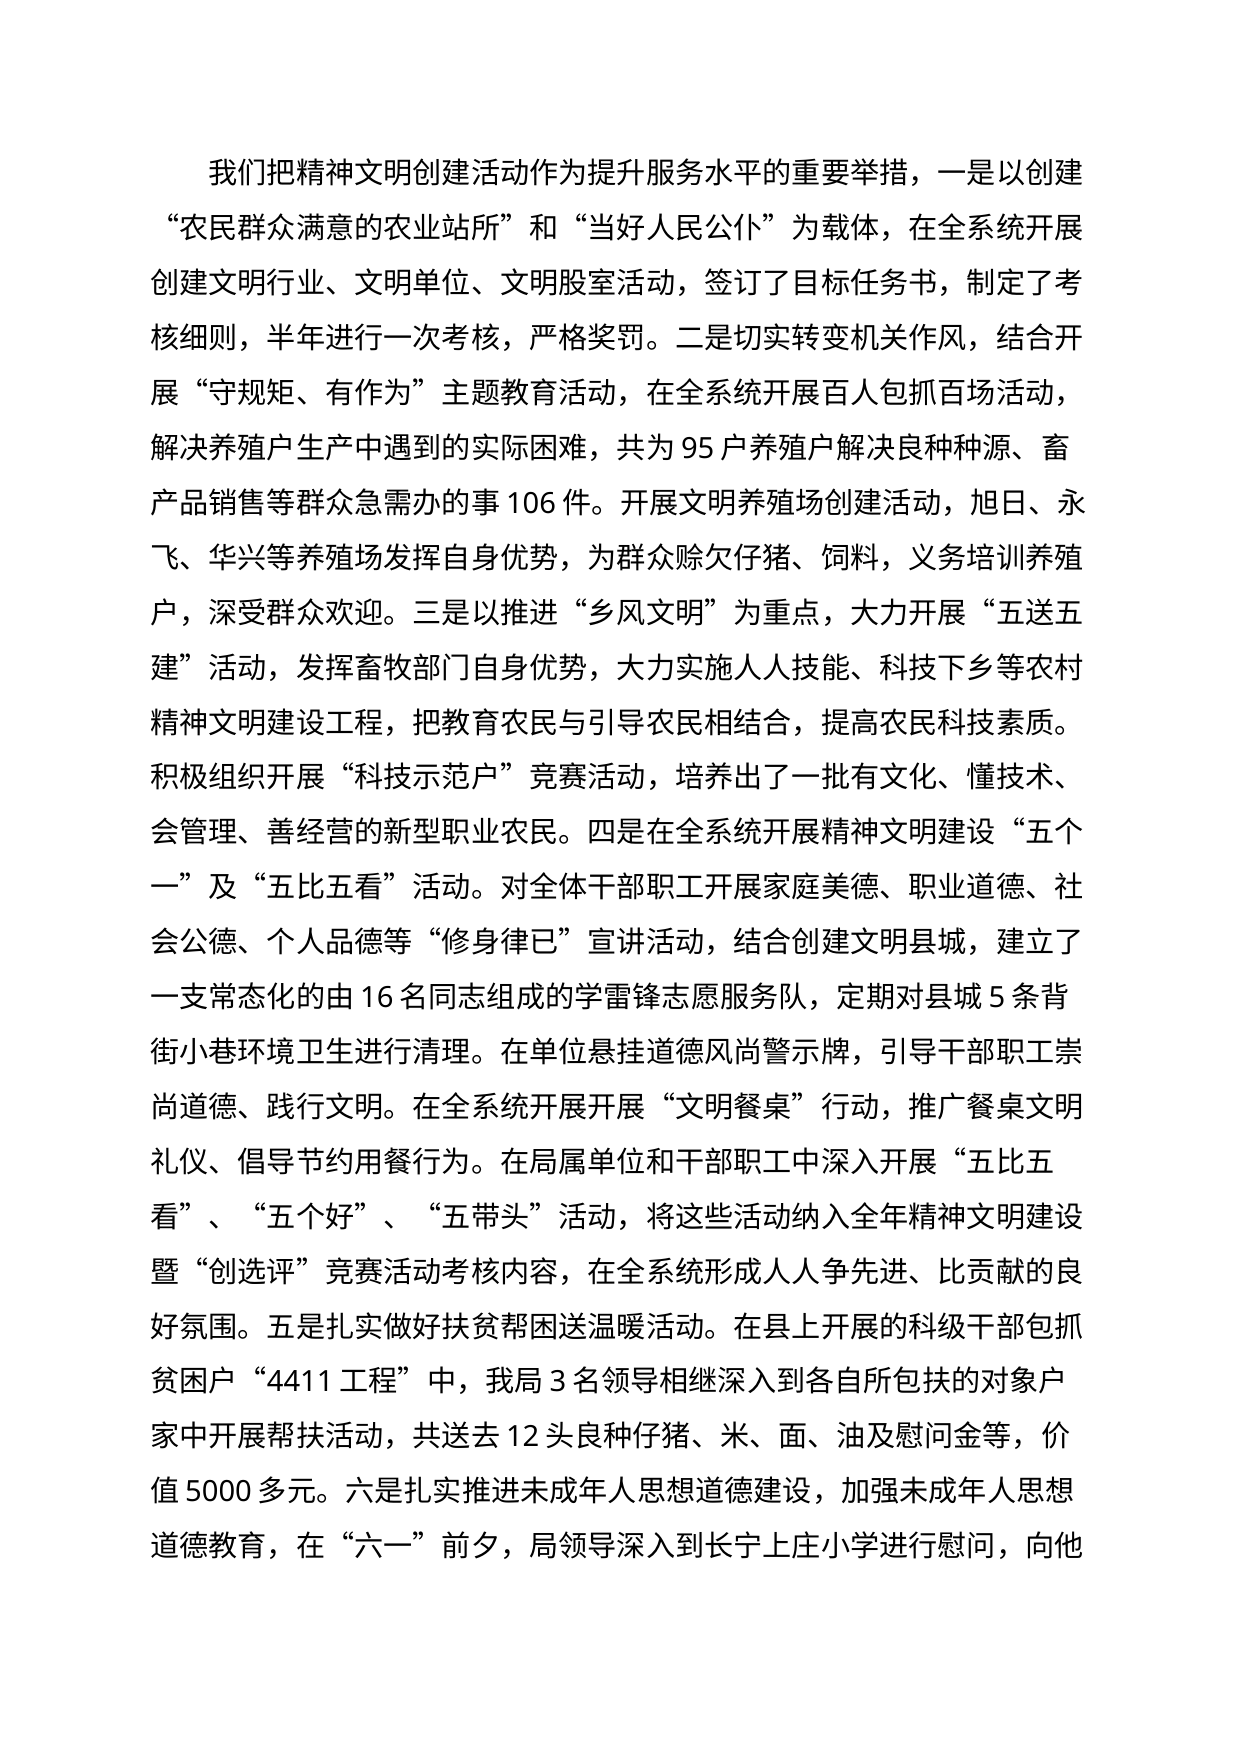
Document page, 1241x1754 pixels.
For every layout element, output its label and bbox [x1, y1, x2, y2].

text [150, 150, 1090, 1565]
